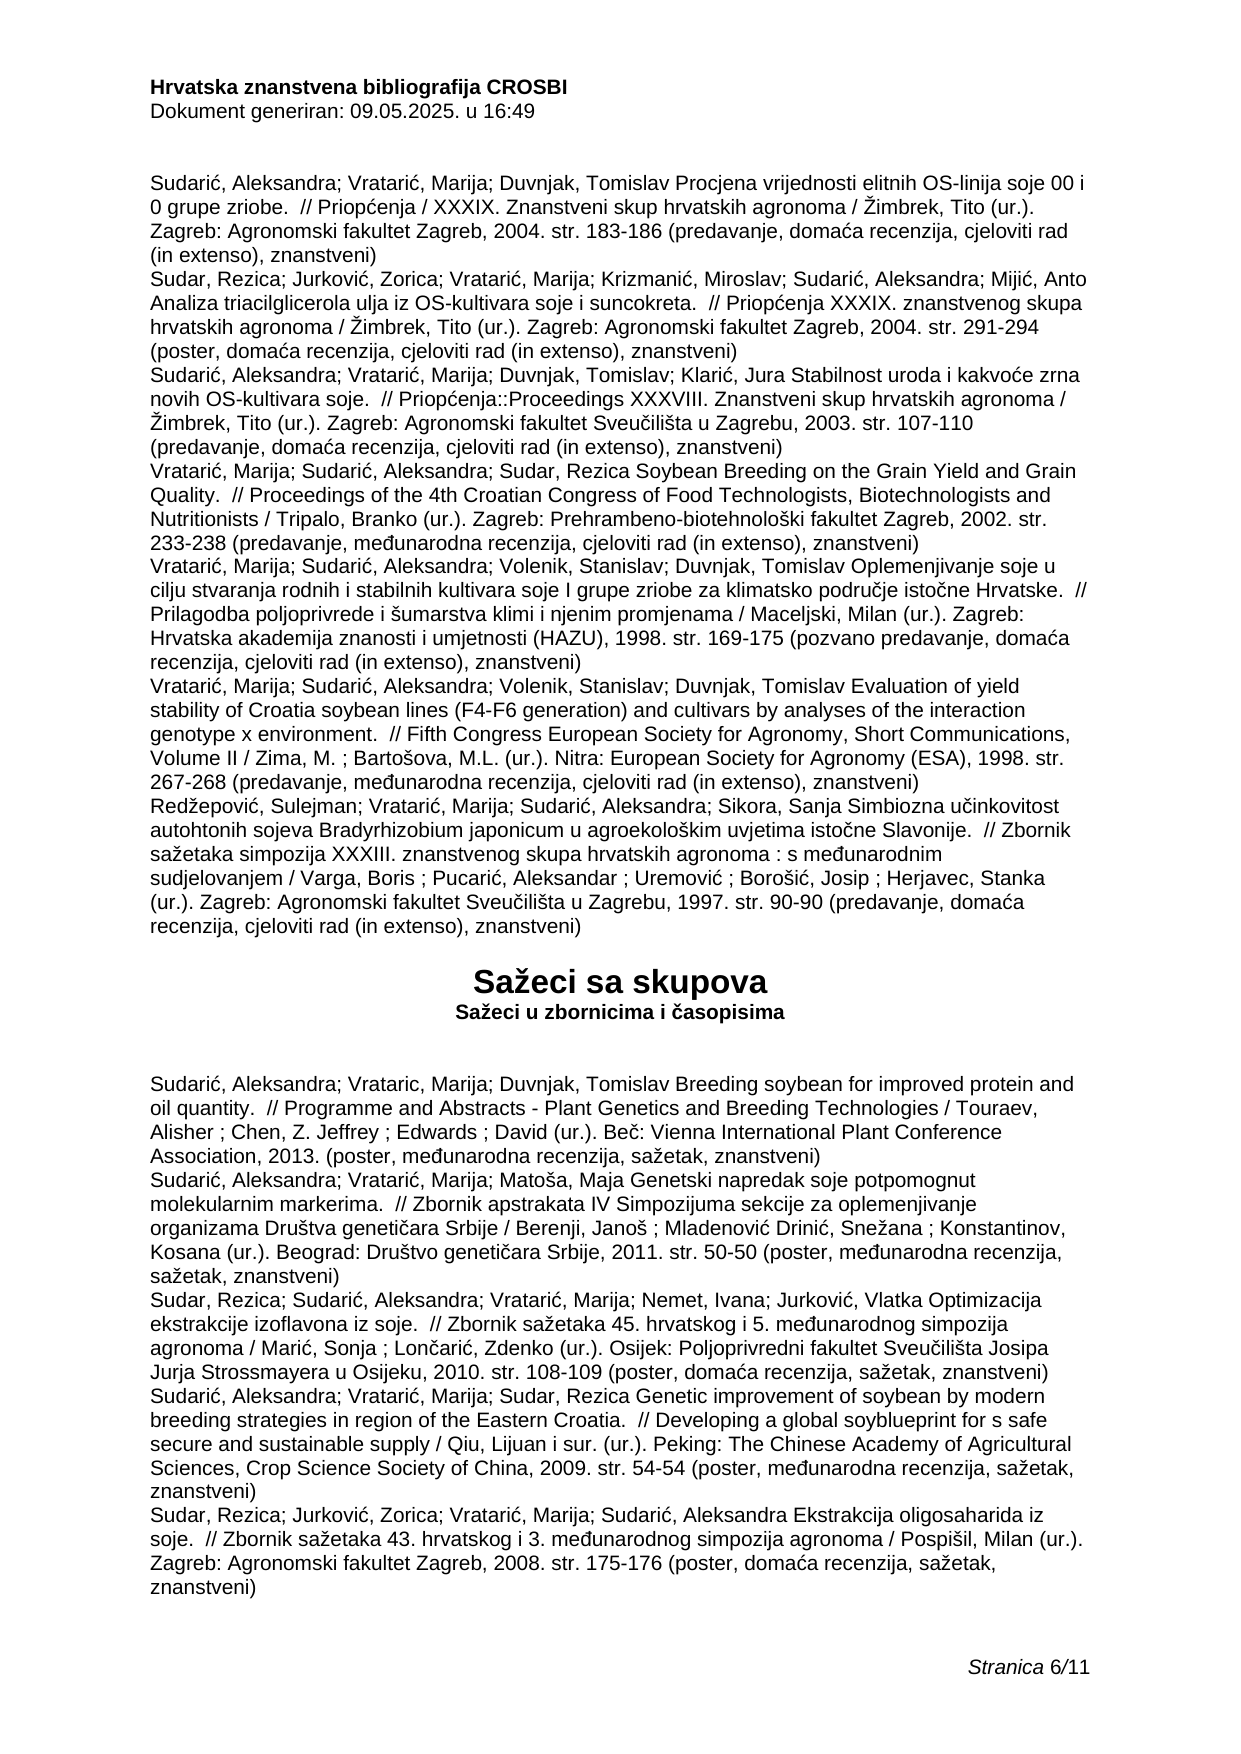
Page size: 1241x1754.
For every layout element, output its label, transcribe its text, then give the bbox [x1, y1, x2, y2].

text Sudar, Rezica; Jurković, Zorica; Vratarić, Marija; Krizmanić, Miroslav; Sudarić, Aleksandra; Mijić, Anto [150, 267, 1090, 363]
text Vratarić, Marija; Sudarić, Aleksandra; Sudar, Rezica [150, 458, 1090, 554]
subtitle Sažeci u zbornicima i časopisima [150, 1000, 1090, 1024]
text Sudar, Rezica; Jurković, Zorica; Vratarić, Marija; Sudarić, Aleksandra [150, 1503, 1090, 1599]
text Sudar, Rezica; Sudarić, Aleksandra; Vratarić, Marija; Nemet, Ivana; Jurković, Vlatka [150, 1288, 1090, 1383]
text Sudarić, Aleksandra; Vrataric, Marija; Duvnjak, Tomislav [150, 1072, 1090, 1168]
text Sudarić, Aleksandra; Vratarić, Marija; Matoša, Maja [150, 1168, 1090, 1288]
text Vratarić, Marija; Sudarić, Aleksandra; Volenik, Stanislav; Duvnjak, Tomislav [150, 674, 1090, 794]
text Sudarić, Aleksandra; Vratarić, Marija; Sudar, Rezica [150, 1383, 1090, 1503]
text Redžepović, Sulejman; Vratarić, Marija; Sudarić, Aleksandra; Sikora, Sanja [150, 794, 1090, 938]
text Vratarić, Marija; Sudarić, Aleksandra; Volenik, Stanislav; Duvnjak, Tomislav [150, 554, 1090, 674]
text Sudarić, Aleksandra; Vratarić, Marija; Duvnjak, Tomislav; Klarić, Jura [150, 363, 1090, 458]
subtitle Sažeci sa skupova [150, 962, 1090, 1000]
text Sudarić, Aleksandra; Vratarić, Marija; Duvnjak, Tomislav [150, 171, 1090, 267]
